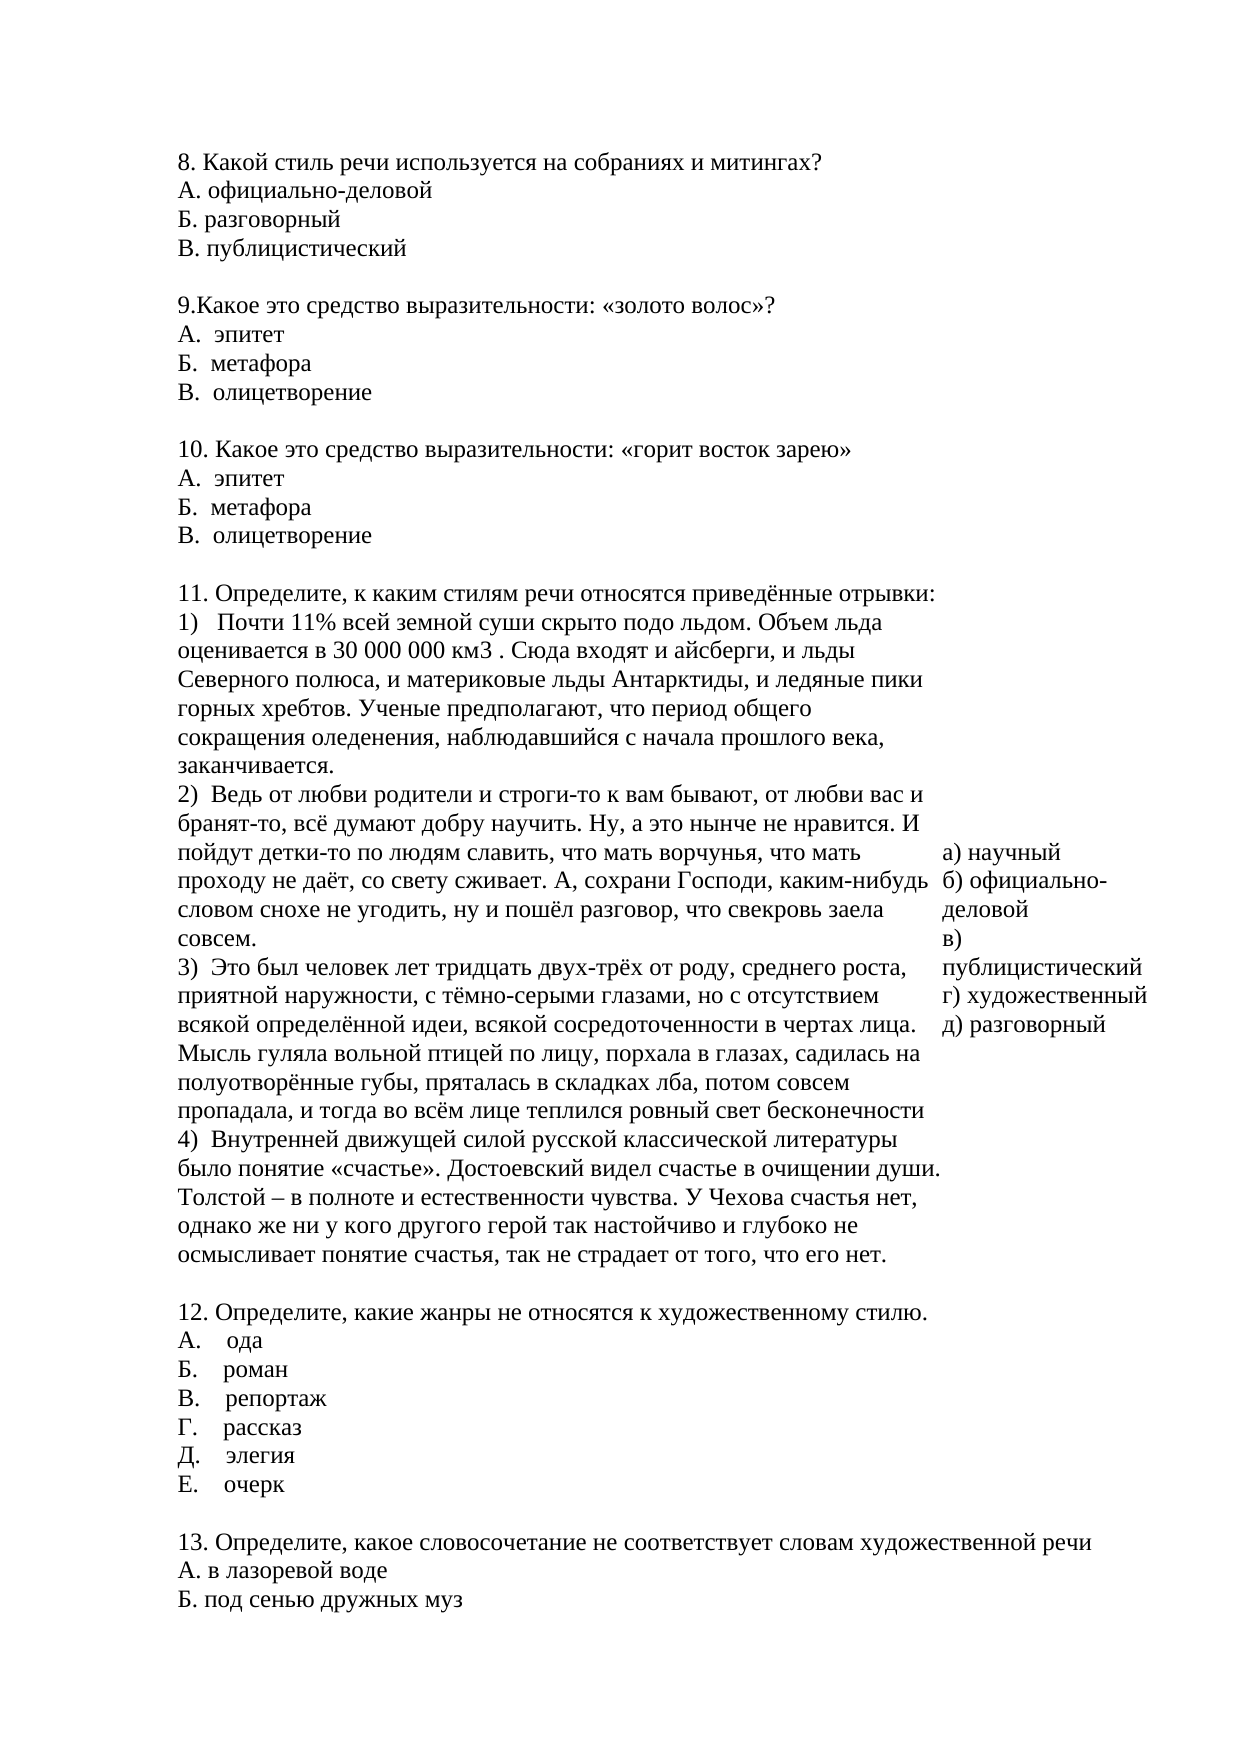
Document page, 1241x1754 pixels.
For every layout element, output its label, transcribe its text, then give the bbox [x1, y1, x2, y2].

text 12. Определите, какие жанры не относятся к художественному стилю. [177, 1297, 1152, 1326]
text Б. разговорный [177, 204, 1152, 233]
text А. ода [177, 1326, 1152, 1354]
text В. олицетворение [177, 521, 1152, 549]
text А. в лазоревой воде [177, 1556, 1152, 1584]
text 11. Определите, к каким стилям речи относятся приведённые отрывки: [177, 578, 1152, 607]
text В. олицетворение [177, 377, 1152, 406]
text Е. очерк [177, 1469, 1152, 1498]
text 10. Какое это средство выразительности: «горит восток зарею» [177, 434, 1152, 463]
text 8. Какой стиль речи используется на собраниях и митингах? [177, 147, 1152, 176]
text Б. метафора [177, 348, 1152, 377]
table_header 1) Почти 11% всей земной суши скрыто подо льдом. Объем льда оценивается в 30 000 000 км3 . Сюда входят и айсберги, и льды Северного полюса, и материковые льды Антарктиды, и ледяные пики горных хребтов. Ученые предполагают, что период общего сокращения оледенения, наблюдавшийся с начала прошлого века, заканчивается. 2) Ведь от любви родители и строги-то к вам бывают, от любви вас и бранят-то, всё думают добру научить. Ну, а это нынче не нравится. И пойдут детки-то по людям славить, что мать ворчунья, что мать проходу не даёт, со свету сживает. А, сохрани Господи, каким-нибудь словом снохе не угодить, ну и пошёл разговор, что свекровь заела совсем. 3) Это был человек лет тридцать двух-трёх от роду, среднего роста, приятной наружности, с тёмно-серыми глазами, но с отсутствием всякой определённой идеи, всякой сосредоточенности в чертах лица. Мысль гуляла вольной птицей по лицу, порхала в глазах, садилась на полуотворённые губы, пряталась в складках лба, потом совсем пропадала, и тогда во всём лице теплился ровный свет бесконечности 4) Внутренней движущей силой русской классической литературы было понятие «счастье». Достоевский видел счастье в очищении души. Толстой – в полноте и естественности чувства. У Чехова счастья нет, однако же ни у кого другого герой так настойчиво и глубоко не осмысливает понятие счастья, так не страдает от того, что его нет. [177, 607, 942, 1268]
text А. эпитет [177, 463, 1152, 492]
text 9.Какое это средство выразительности: «золото волос»? [177, 291, 1152, 319]
text А. эпитет [177, 319, 1152, 348]
text 13. Определите, какое словосочетание не соответствует словам художественной речи [177, 1527, 1152, 1556]
text Д. элегия [177, 1441, 1152, 1469]
table_header а) научный б) официально-деловой в) публицистический г) художественный д) разговорный [942, 607, 1152, 1268]
text В. публицистический [177, 233, 1152, 262]
text Б. роман [177, 1354, 1152, 1383]
text Г. рассказ [177, 1412, 1152, 1441]
text А. официально-деловой [177, 176, 1152, 204]
text Б. под сенью дружных муз [177, 1584, 1152, 1613]
text В. репортаж [177, 1383, 1152, 1412]
text Б. метафора [177, 492, 1152, 521]
